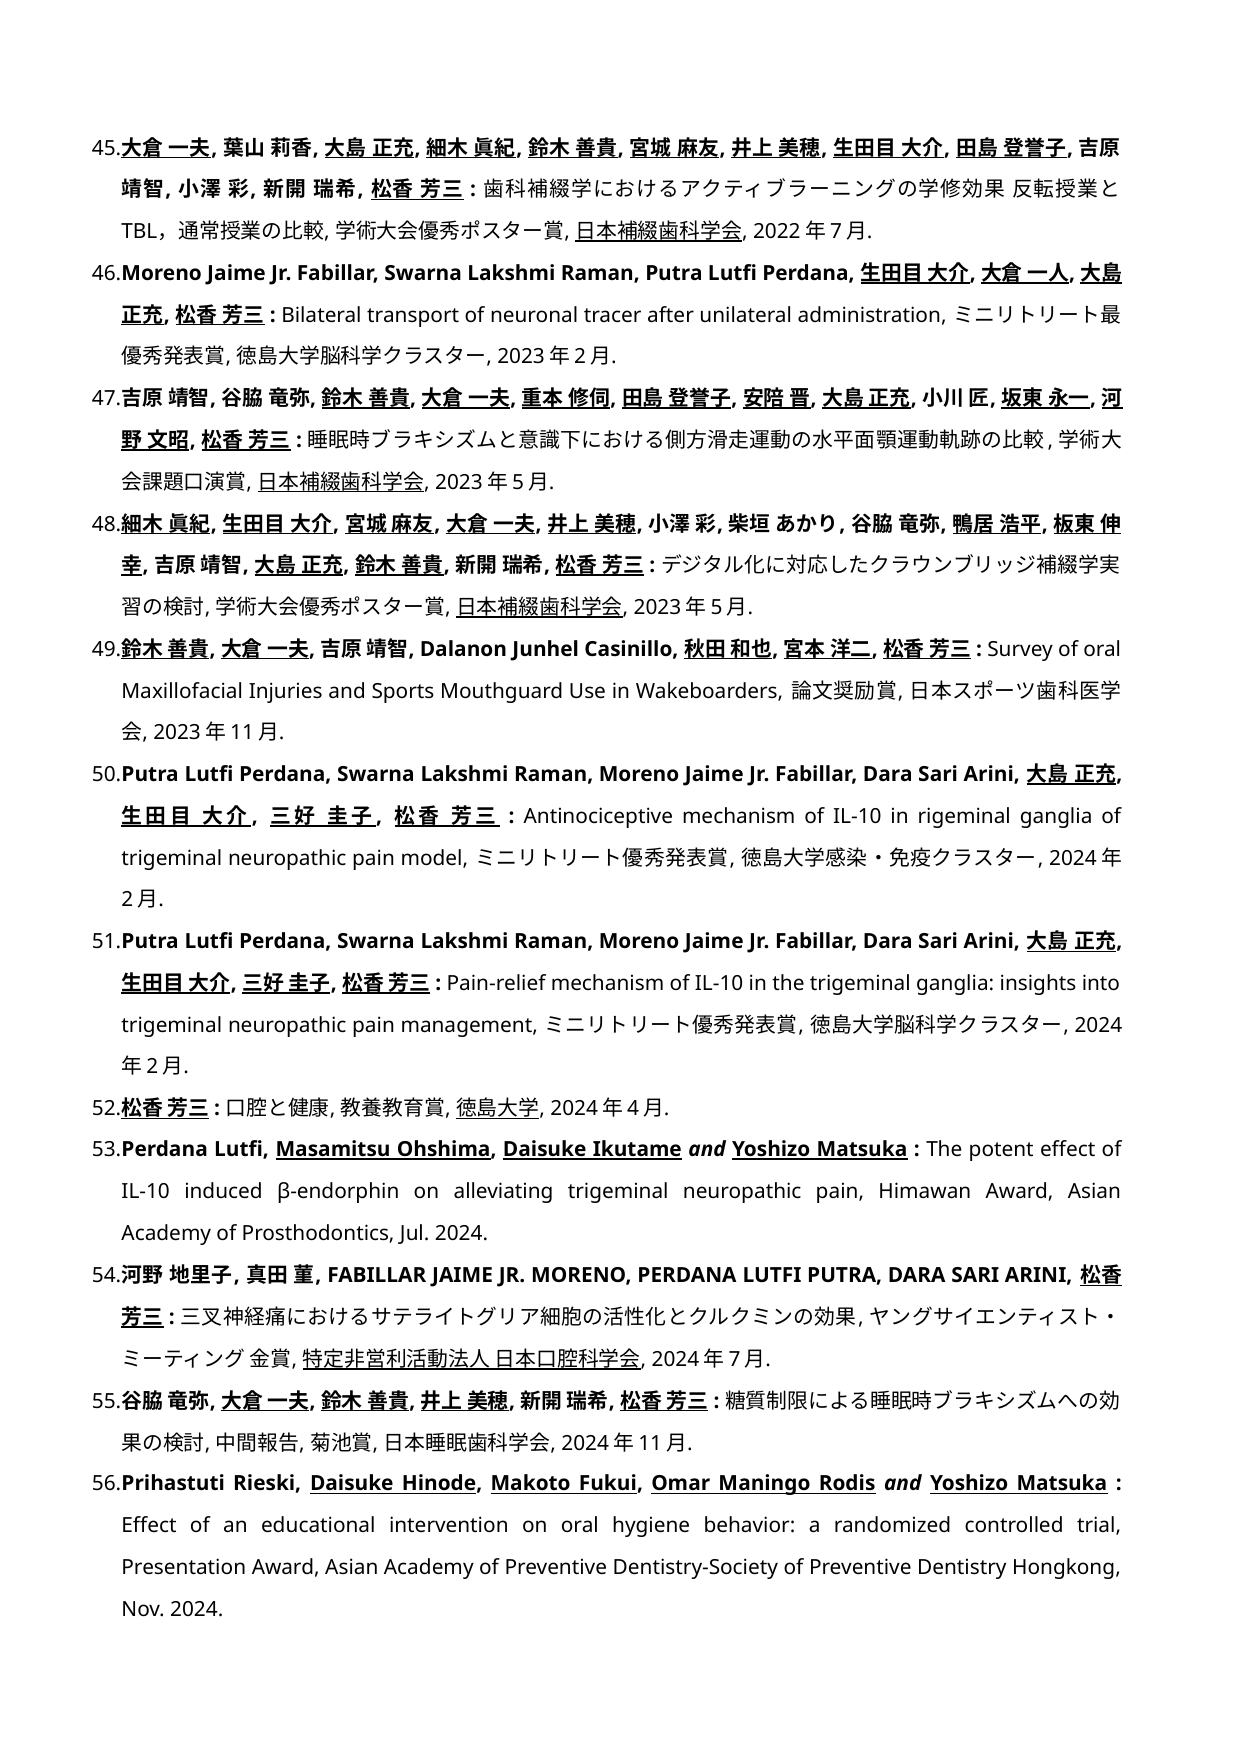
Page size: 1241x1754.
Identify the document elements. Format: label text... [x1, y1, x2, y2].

list Putra Lutfi Perdana, Swarna Lakshmi Raman, Moreno Jaime Jr. Fabillar, Dara Sari Arini, 大島 正充, 生田目 大介, 三好 圭子, 松香 芳三 : Pain-relief mechanism of IL-10 in the trigeminal ganglia: insights into trigeminal neuropathic pain management, ミニリトリート優秀発表賞, 徳島大学脳科学クラスター, 2024年2月. [92, 919, 1122, 1086]
list 大倉 一夫, 葉山 莉香, 大島 正充, 細木 眞紀, 鈴木 善貴, 宮城 麻友, 井上 美穂, 生田目 大介, 田島 登誉子, 吉原 靖智, 小澤 彩, 新開 瑞希, 松香 芳三 : 歯科補綴学におけるアクティブラーニングの学修効果 反転授業とTBL，通常授業の比較, 学術大会優秀ポスター賞, 日本補綴歯科学会, 2022年7月. [92, 125, 1122, 250]
list 河野 地里子, 真田 菫, FABILLAR JAIME JR. MORENO, PERDANA LUTFI PUTRA, DARA SARI ARINI, 松香 芳三 : 三叉神経痛におけるサテライトグリア細胞の活性化とクルクミンの効果, ヤングサイエンティスト・ミーティング 金賞, 特定非営利活動法人 日本口腔科学会, 2024年7月. [92, 1253, 1122, 1378]
list 鈴木 善貴, 大倉 一夫, 吉原 靖智, Dalanon Junhel Casinillo, 秋田 和也, 宮本 洋二, 松香 芳三 : Survey of oral Maxillofacial Injuries and Sports Mouthguard Use in Wakeboarders, 論文奨励賞, 日本スポーツ歯科医学会, 2023年11月. [92, 626, 1122, 752]
list 谷脇 竜弥, 大倉 一夫, 鈴木 善貴, 井上 美穂, 新開 瑞希, 松香 芳三 : 糖質制限による睡眠時ブラキシズムへの効果の検討, 中間報告, 菊池賞, 日本睡眠歯科学会, 2024年11月. [92, 1378, 1122, 1462]
list 細木 眞紀, 生田目 大介, 宮城 麻友, 大倉 一夫, 井上 美穂, 小澤 彩, 柴垣 あかり, 谷脇 竜弥, 鴨居 浩平, 板東 伸幸, 吉原 靖智, 大島 正充, 鈴木 善貴, 新開 瑞希, 松香 芳三 : デジタル化に対応したクラウンブリッジ補綴学実習の検討, 学術大会優秀ポスター賞, 日本補綴歯科学会, 2023年5月. [92, 501, 1122, 626]
list Moreno Jaime Jr. Fabillar, Swarna Lakshmi Raman, Putra Lutfi Perdana, 生田目 大介, 大倉 一人, 大島 正充, 松香 芳三 : Bilateral transport of neuronal tracer after unilateral administration, ミニリトリート最優秀発表賞, 徳島大学脳科学クラスター, 2023年2月. [92, 250, 1122, 376]
list Perdana Lutfi, Masamitsu Ohshima, Daisuke Ikutame and Yoshizo Matsuka : The potent effect of IL-10 induced β-endorphin on alleviating trigeminal neuropathic pain, Himawan Award, Asian Academy of Prosthodontics, Jul. 2024. [92, 1128, 1122, 1253]
list 松香 芳三 : 口腔と健康, 教養教育賞, 徳島大学, 2024年4月. [92, 1086, 1122, 1128]
list 吉原 靖智, 谷脇 竜弥, 鈴木 善貴, 大倉 一夫, 重本 修伺, 田島 登誉子, 安陪 晋, 大島 正充, 小川 匠, 坂東 永一, 河野 文昭, 松香 芳三 : 睡眠時ブラキシズムと意識下における側方滑走運動の水平面顎運動軌跡の比較, 学術大会課題口演賞, 日本補綴歯科学会, 2023年5月. [92, 376, 1122, 501]
list Putra Lutfi Perdana, Swarna Lakshmi Raman, Moreno Jaime Jr. Fabillar, Dara Sari Arini, 大島 正充, 生田目 大介, 三好 圭子, 松香 芳三 : Antinociceptive mechanism of IL-10 in rigeminal ganglia of trigeminal neuropathic pain model, ミニリトリート優秀発表賞, 徳島大学感染・免疫クラスター, 2024年2月. [92, 752, 1122, 919]
list Prihastuti Rieski, Daisuke Hinode, Makoto Fukui, Omar Maningo Rodis and Yoshizo Matsuka : Effect of an educational intervention on oral hygiene behavior: a randomized controlled trial, Presentation Award, Asian Academy of Preventive Dentistry-Society of Preventive Dentistry Hongkong, Nov. 2024. [92, 1462, 1122, 1629]
